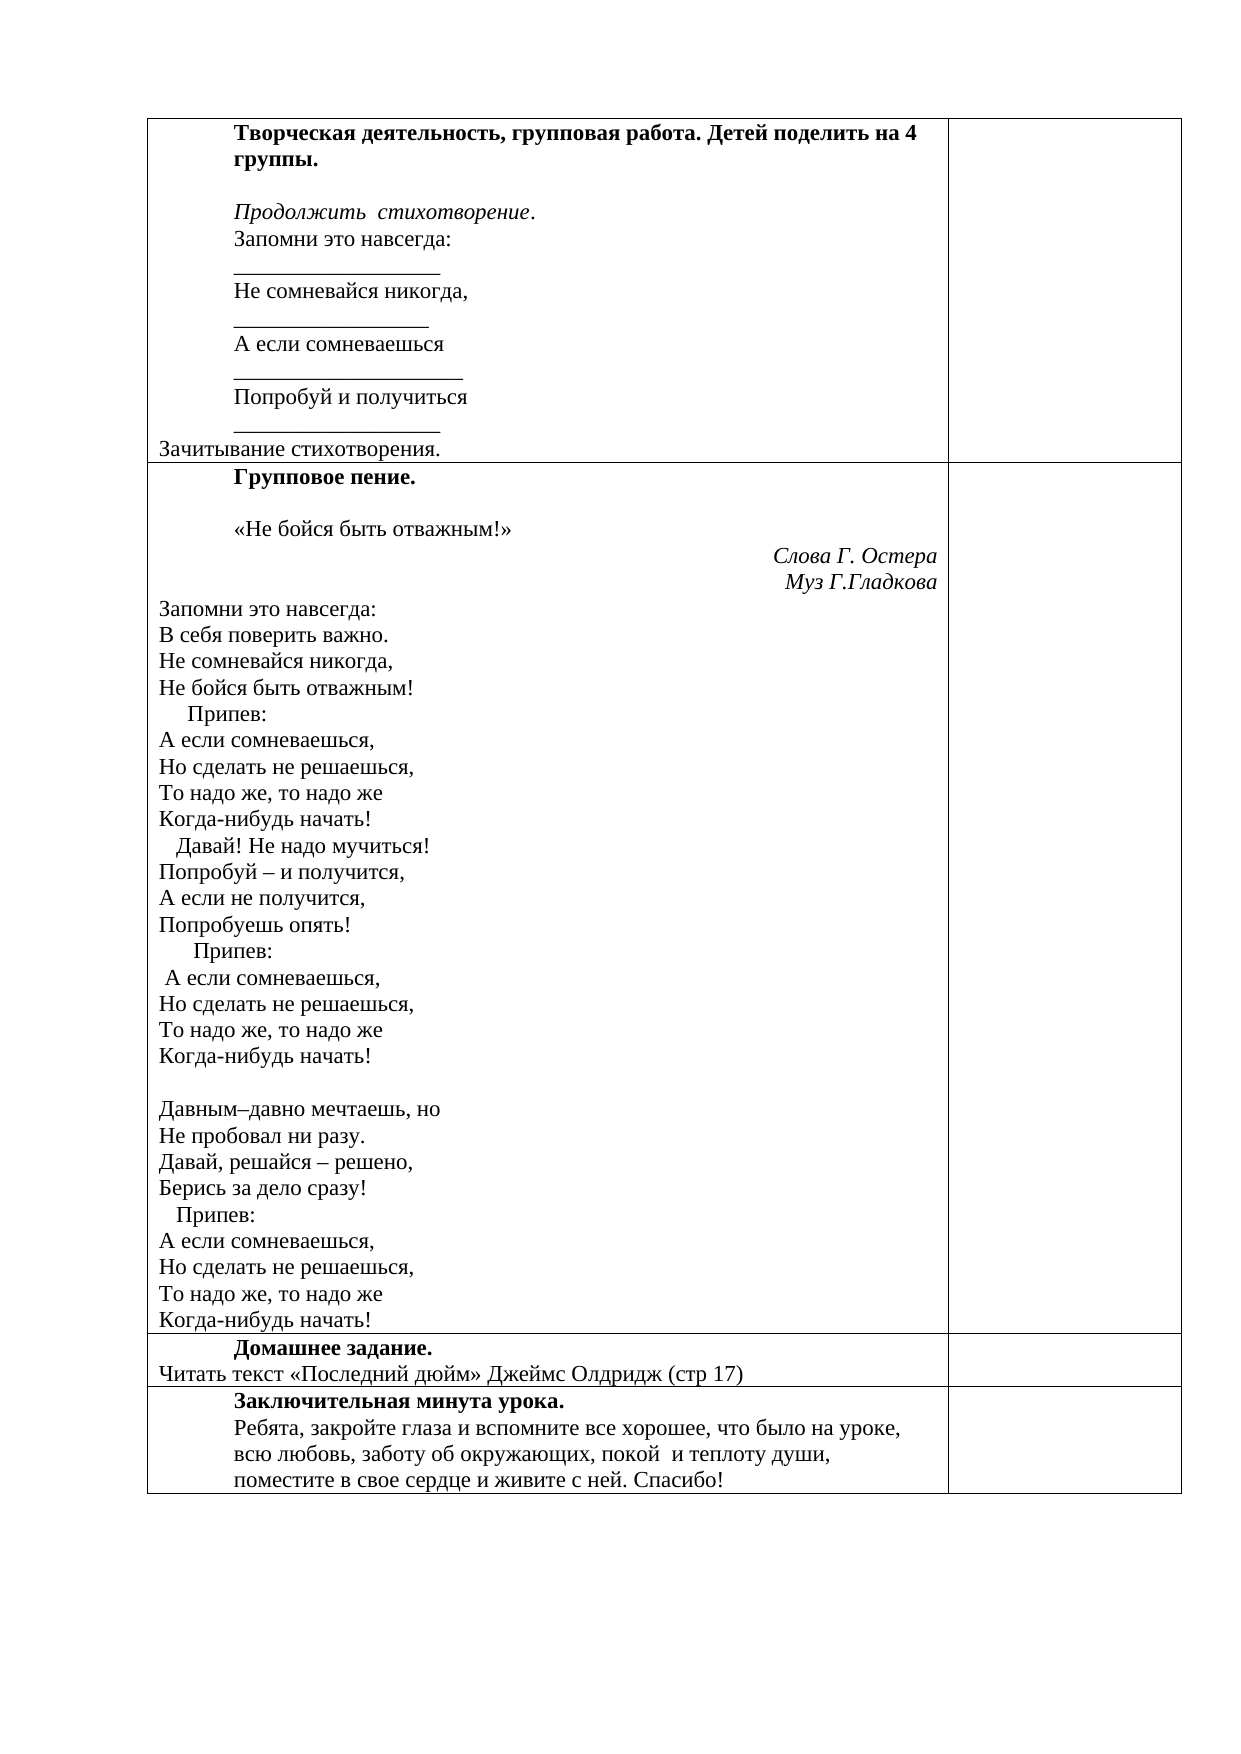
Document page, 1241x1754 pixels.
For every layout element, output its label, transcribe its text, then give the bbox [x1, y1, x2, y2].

table_cell Групповое пение. «Не бойся быть отважным!» Слова Г. Остера Муз Г.Гладкова Запомни это навсегда: В себя поверить важно. Не сомневайся никогда, Не бойся быть отважным! Припев: А если сомневаешься, Но сделать не решаешься, То надо же, то надо же Когда-нибудь начать! Давай! Не надо мучиться! Попробуй – и получится, А если не получится, Попробуешь опять! Припев: А если сомневаешься, Но сделать не решаешься, То надо же, то надо же Когда-нибудь начать! Давным–давно мечтаешь, но Не пробовал ни разу. Давай, решайся – решено, Берись за дело сразу! Припев: А если сомневаешься, Но сделать не решаешься, То надо же, то надо же Когда-нибудь начать! [148, 463, 948, 1332]
table_cell Домашнее задание. Читать текст «Последний дюйм» Джеймс Олдридж (стр 17) [148, 1334, 948, 1386]
table_cell [949, 1334, 1181, 1386]
table_cell [949, 1387, 1181, 1493]
table_cell [949, 119, 1181, 462]
table_cell Творческая деятельность, групповая работа. Детей поделить на 4 группы. Продолжить стихотворение. Запомни это навсегда: __________________ Не сомневайся никогда, _________________ А если сомневаешься ____________________ Попробуй и получиться __________________ Зачитывание стихотворения. [148, 119, 948, 462]
table_cell [949, 463, 1181, 1332]
table_cell Заключительная минута урока. Ребята, закройте глаза и вспомните все хорошее, что было на уроке, всю любовь, заботу об окружающих, покой и теплоту души, поместите в свое сердце и живите с ней. Спасибо! [148, 1387, 948, 1493]
